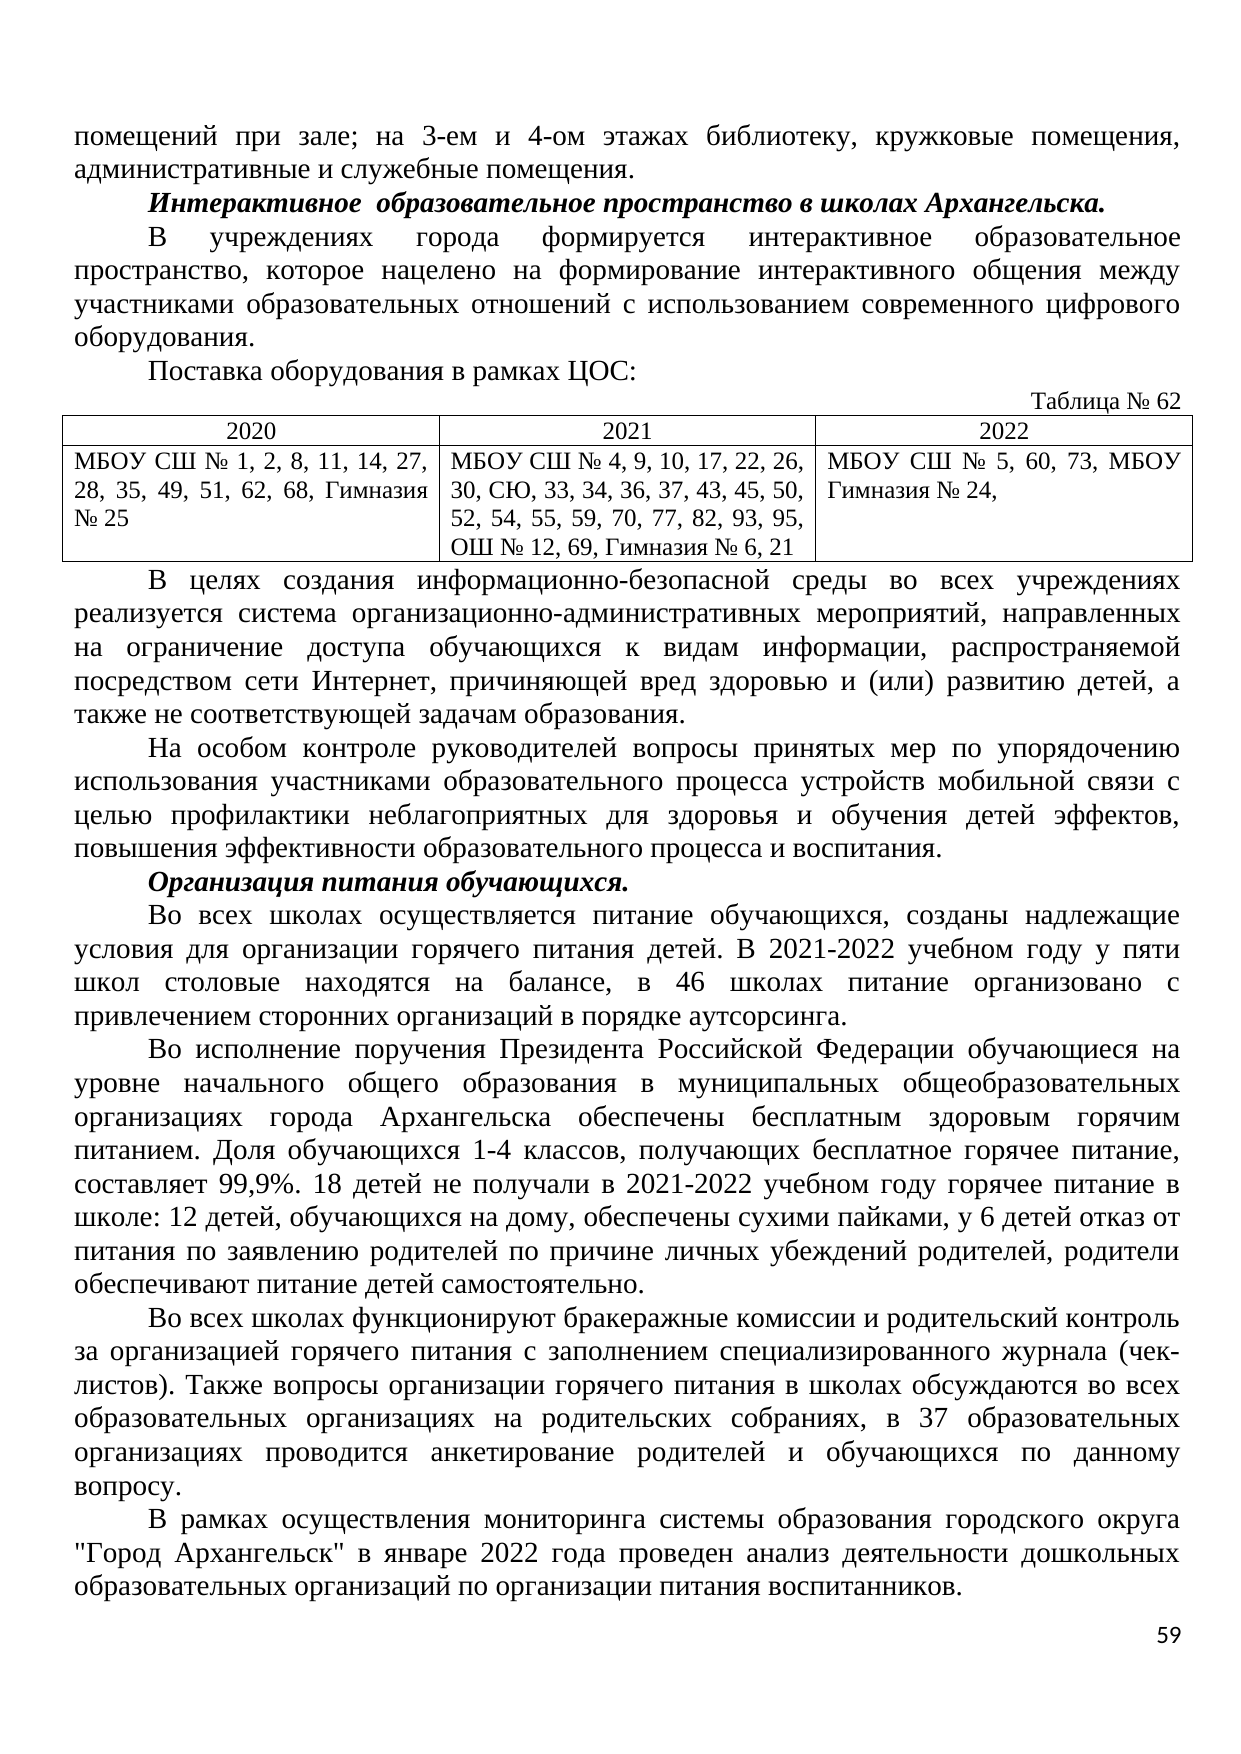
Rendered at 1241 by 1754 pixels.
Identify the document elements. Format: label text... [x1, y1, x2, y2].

text Во исполнение поручения Президента Российской Федерации обучающиеся на уровне начального общего образования в муниципальных общеобразовательных организациях города Архангельска обеспечены бесплатным здоровым горячим питанием. Доля обучающихся 1-4 классов, получающих бесплатное горячее питание, составляет 99,9%. 18 детей не получали в 2021-2022 учебном году горячее питание в школе: 12 детей, обучающихся на дому, обеспечены сухими пайками, у 6 детей отказ от питания по заявлению родителей по причине личных убеждений родителей, родители обеспечивают питание детей самостоятельно. [74, 1032, 1181, 1300]
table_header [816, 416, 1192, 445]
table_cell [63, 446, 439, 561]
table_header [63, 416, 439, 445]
text В учреждениях города формируется интерактивное образовательное пространство, которое нацелено на формирование интерактивного общения между участниками образовательных отношений с использованием современного цифрового оборудования. [74, 219, 1181, 353]
text Таблица № 62 [74, 386, 1181, 415]
text Поставка оборудования в рамках ЦОС: [74, 353, 1181, 386]
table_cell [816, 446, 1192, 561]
text В целях создания информационно-безопасной среды во всех учреждениях реализуется система организационно-административных мероприятий, направленных на ограничение доступа обучающихся к видам информации, распространяемой посредством сети Интернет, причиняющей вред здоровью и (или) развитию детей, а также не соответствующей задачам образования. [74, 562, 1181, 730]
text На особом контроле руководителей вопросы принятых мер по упорядочению использования участниками образовательного процесса устройств мобильной связи с целью профилактики неблагоприятных для здоровья и обучения детей эффектов, повышения эффективности образовательного процесса и воспитания. [74, 730, 1181, 864]
text В рамках осуществления мониторинга системы образования городского округа "Город Архангельск" в январе 2022 года проведен анализ деятельности дошкольных образовательных организаций по организации питания воспитанников. [74, 1501, 1181, 1602]
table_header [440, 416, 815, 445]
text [74, 118, 1181, 185]
text Во всех школах осуществляется питание обучающихся, созданы надлежащие условия для организации горячего питания детей. В 2021-2022 учебном году у пяти школ столовые находятся на балансе, в 46 школах питание организовано с привлечением сторонних организаций в порядке аутсорсинга. [74, 897, 1181, 1032]
text Организация питания обучающихся. [74, 864, 1181, 897]
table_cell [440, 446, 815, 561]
text Интерактивное образовательное пространство в школах Архангельска. [74, 185, 1181, 219]
text Во всех школах функционируют бракеражные комиссии и родительский контроль за организацией горячего питания с заполнением специализированного журнала (чек-листов). Также вопросы организации горячего питания в школах обсуждаются во всех образовательных организациях на родительских собраниях, в 37 образовательных организациях проводится анкетирование родителей и обучающихся по данному вопросу. [74, 1300, 1181, 1501]
